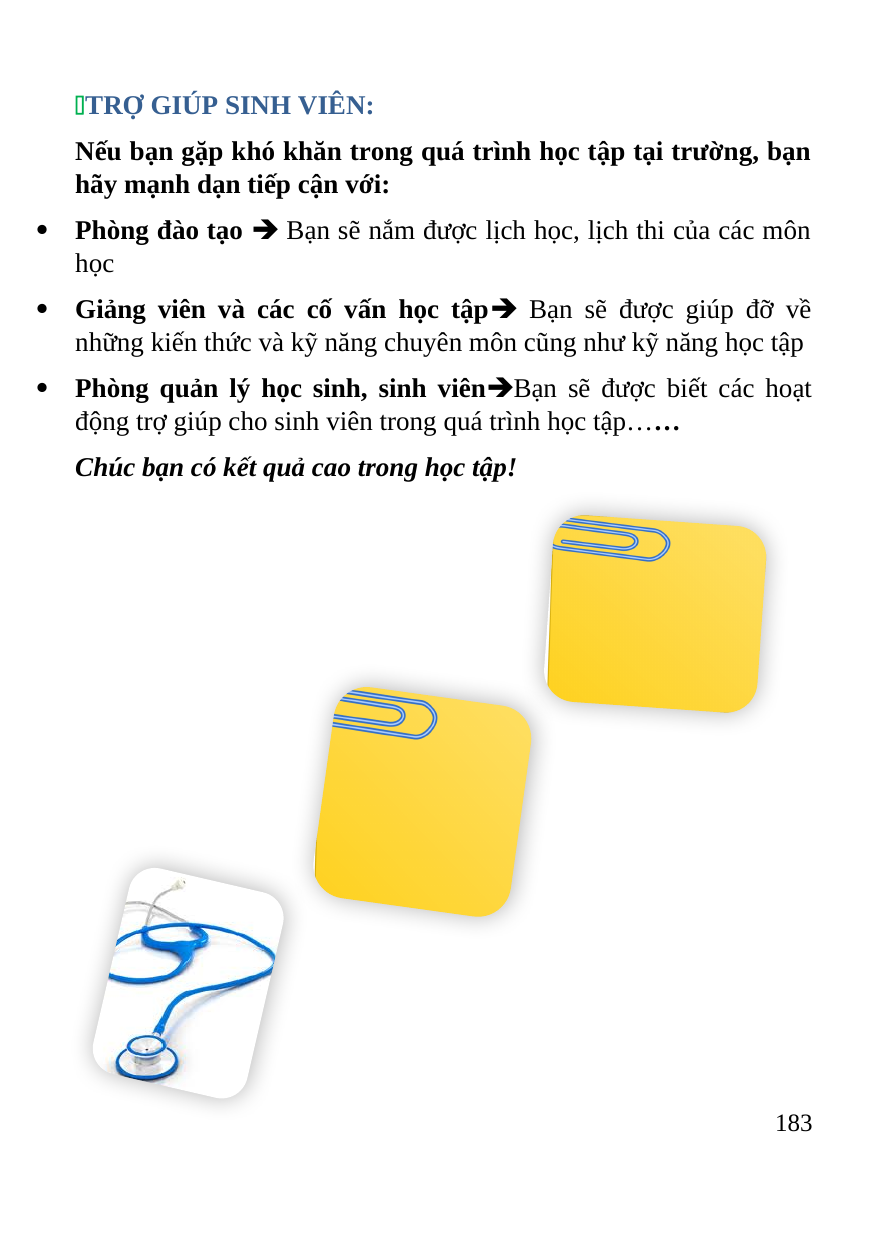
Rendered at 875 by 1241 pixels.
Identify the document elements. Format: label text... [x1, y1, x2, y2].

list Phòng quản lý học sinh, sinh viênBạn sẽ được biết các hoạt động trợ giúp cho sinh viên trong quá trình học tập…… [37, 371, 812, 437]
picture [313, 687, 532, 917]
subtitle TRỢ GIÚP SINH VIÊN: [75, 87, 812, 121]
text Nếu bạn gặp khó khăn trong quá trình học tập tại trường, bạn hãy mạnh dạn tiếp cận với: [75, 133, 812, 200]
list Phòng đào tạo Bạn sẽ nắm được lịch học, lịch thi của các môn học [37, 212, 812, 279]
picture [92, 867, 284, 1099]
text Chúc bạn có kết quả cao trong học tập! [75, 450, 812, 483]
list Giảng viên và các cố vấn học tập Bạn sẽ được giúp đỡ về những kiến thức và kỹ năng chuyên môn cũng như kỹ năng học tập [37, 292, 812, 358]
picture [544, 515, 767, 713]
